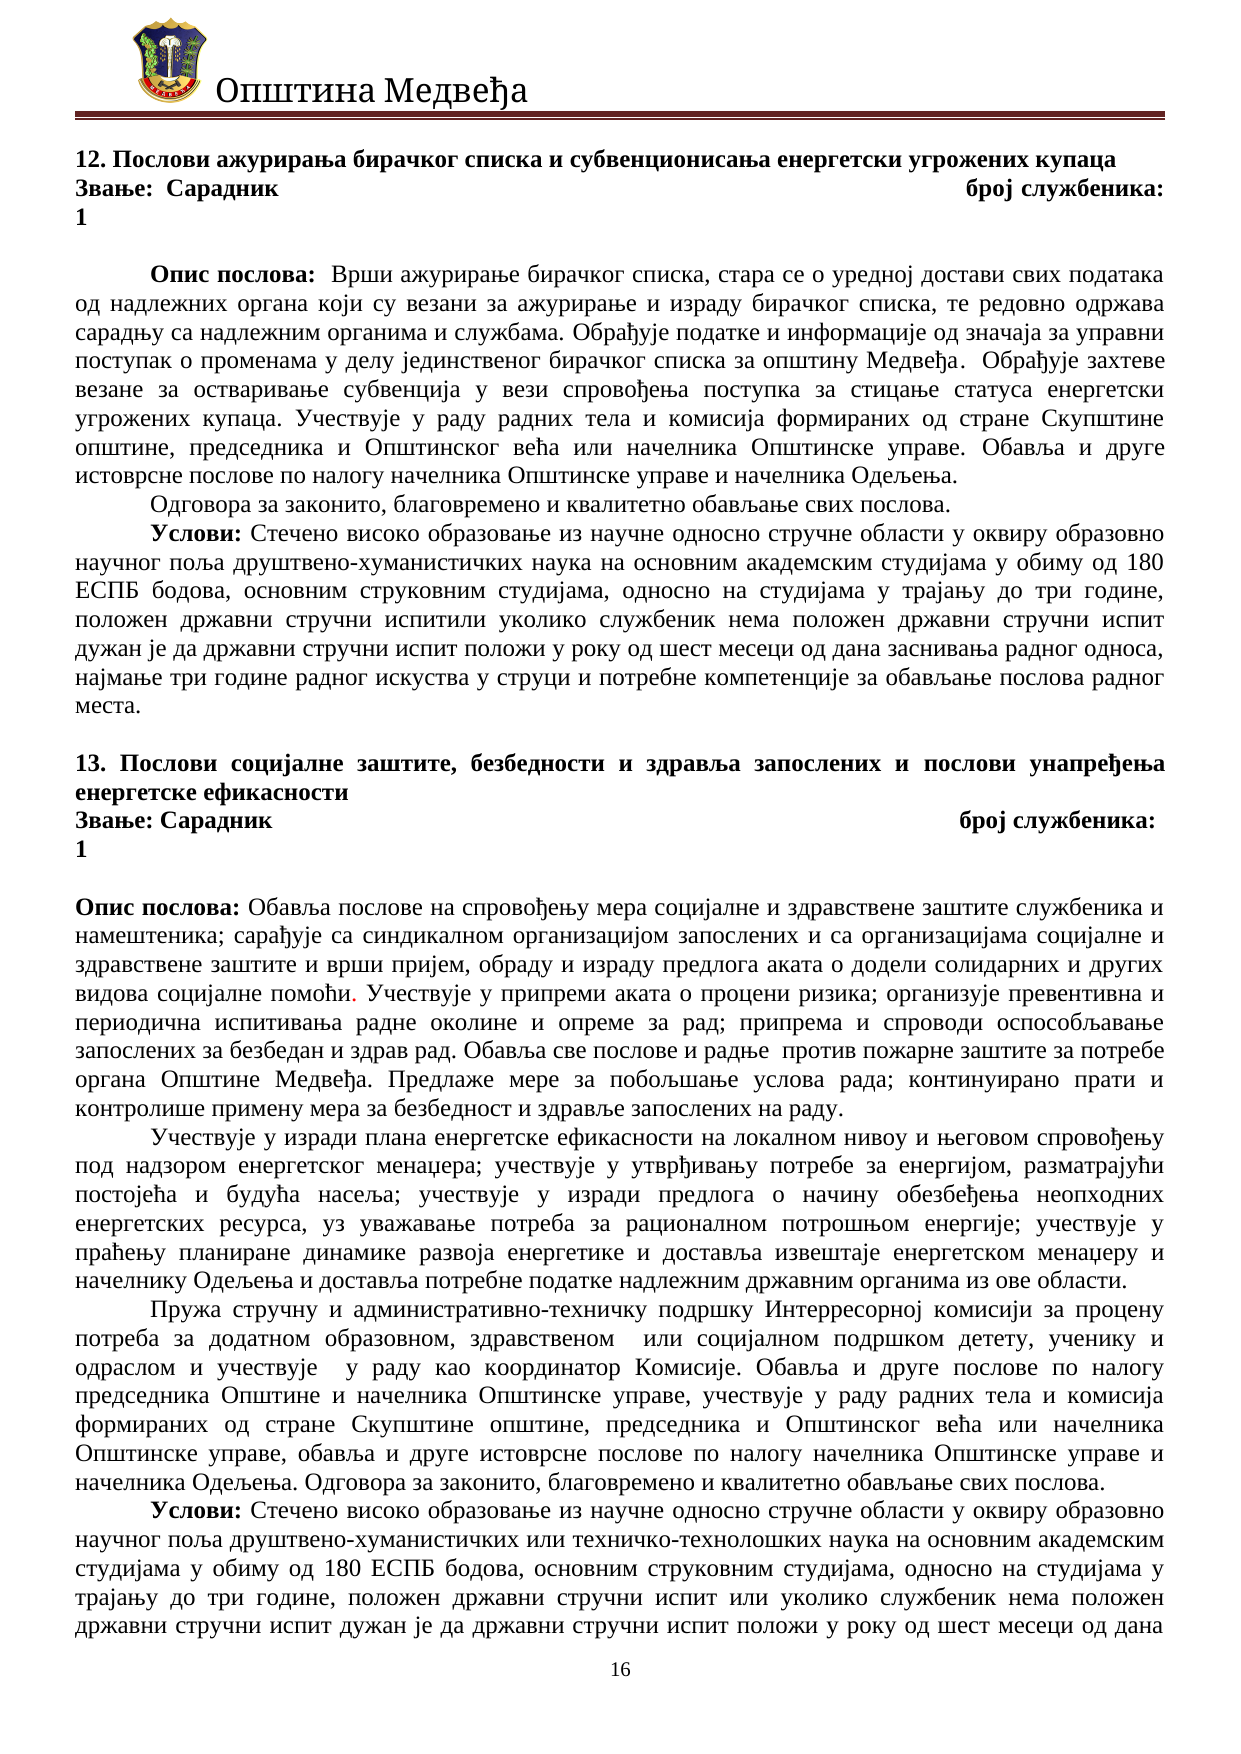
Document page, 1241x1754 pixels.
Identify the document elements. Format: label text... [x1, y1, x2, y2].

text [75, 1496, 1165, 1639]
text Одговора за законито, благовремено и квалитетно обављање свих послова. [75, 489, 1165, 518]
picture [132, 17, 208, 103]
text Опис послова: Обавља послове на спровођењу мера социјалне и здравствене заштите службеника и намештеника; сарађује са синдикалном организацијом запослених и са организацијама социјалне и здравствене заштите и врши пријем, обраду и израду предлога аката о додели солидарних и других видова социјалне помоћи. Учествује у припреми аката о процени ризика; организује превентивна и периодична испитивања радне околине и опреме за рад; припрема и спроводи оспособљавање запослених за безбедан и здрав рад. Обавља све послове и радње против пожарне заштите за потребе органа Општине Медвеђа. Предлаже мере за побољшање услова рада; континуирано прати и контролише примену мера за безбедност и здравље запослених на раду. [75, 892, 1165, 1122]
text Учествује у изради плана енергетске ефикасности на локалном нивоу и његовом спровођењу под надзором енергетског менаџера; учествује у утврђивању потребе за енергијом, разматрајући постојећа и будућа насеља; учествује у изради предлога о начину обезбеђења неопходних енергетских ресурса, уз уважавање потреба за рационалном потрошњом енергије; учествује у праћењу планиране динамике развоја енергетике и доставља извештаје енергетском менаџеру и начелнику Одељења и доставља потребне податке надлежним државним органима из ове области. [75, 1122, 1165, 1294]
text Звање: Сарадник број службеника: 1 [75, 806, 1165, 863]
text 12. Послови ажурирања бирачког списка и субвенционисања енергетски угрожених купаца [75, 144, 1165, 173]
text 13. Послови социјалне заштите, безбедности и здравља запослених и послови унапређења енергетске ефикасности [75, 748, 1165, 806]
text Звање: Сарадник број службеника: 1 [75, 173, 1165, 231]
text Пружа стручну и административно-техничку подршку Интерресорној комисији за процену потреба за додатном образовном, здравственом или социјалном подршком детету, ученику и одраслом и учествује у раду као координатор Комисије. Обавља и друге послове по налогу председника Општине и начелника Општинске управе, учествује у раду радних тела и комисија формираних од стране Скупштине општине, председника и Општинског већа или начелника Општинске управе, обавља и друге истоврсне послове по налогу начелника Општинске управе и начелника Одељења. Одговора за законито, благовремено и квалитетно обављање свих послова. [75, 1294, 1165, 1496]
text Опис послова: Врши ажурирање бирачког списка, стара се о уредној достави свих података од надлежних органа који су везани за ажурирање и израду бирачког списка, те редовно одржава сарадњу са надлежним органима и службама. Обрађује податке и информације од значаја за управни поступак о променама у делу јединственог бирачког списка за општину Медвеђа. Обрађује захтеве везане за остваривање субвенција у вези спровођења поступка за стицање статуса енергетски угрожених купаца. Учествује у раду радних тела и комисија формираних од стране Скупштине општине, председника и Општинског већа или начелника Општинске управе. Обавља и друге истоврсне послове по налогу начелника Општинске управе и начелника Одељења. [75, 259, 1165, 489]
text Услови: Стечено високо образовање из научне односно стручне области у оквиру образовно научног поља друштвено-хуманистичких наука на основним академским студијама у обиму од 180 ЕСПБ бодова, основним струковним студијама, односно на студијама у трајању до три године, положен државни стручни испитили уколико службеник нема положен државни стручни испит дужан је да државни стручни испит положи у року од шест месеци од дана заснивања радног односа, најмање три године радног искуства у струци и потребне компетенције за обављање послова радног места. [75, 518, 1165, 719]
